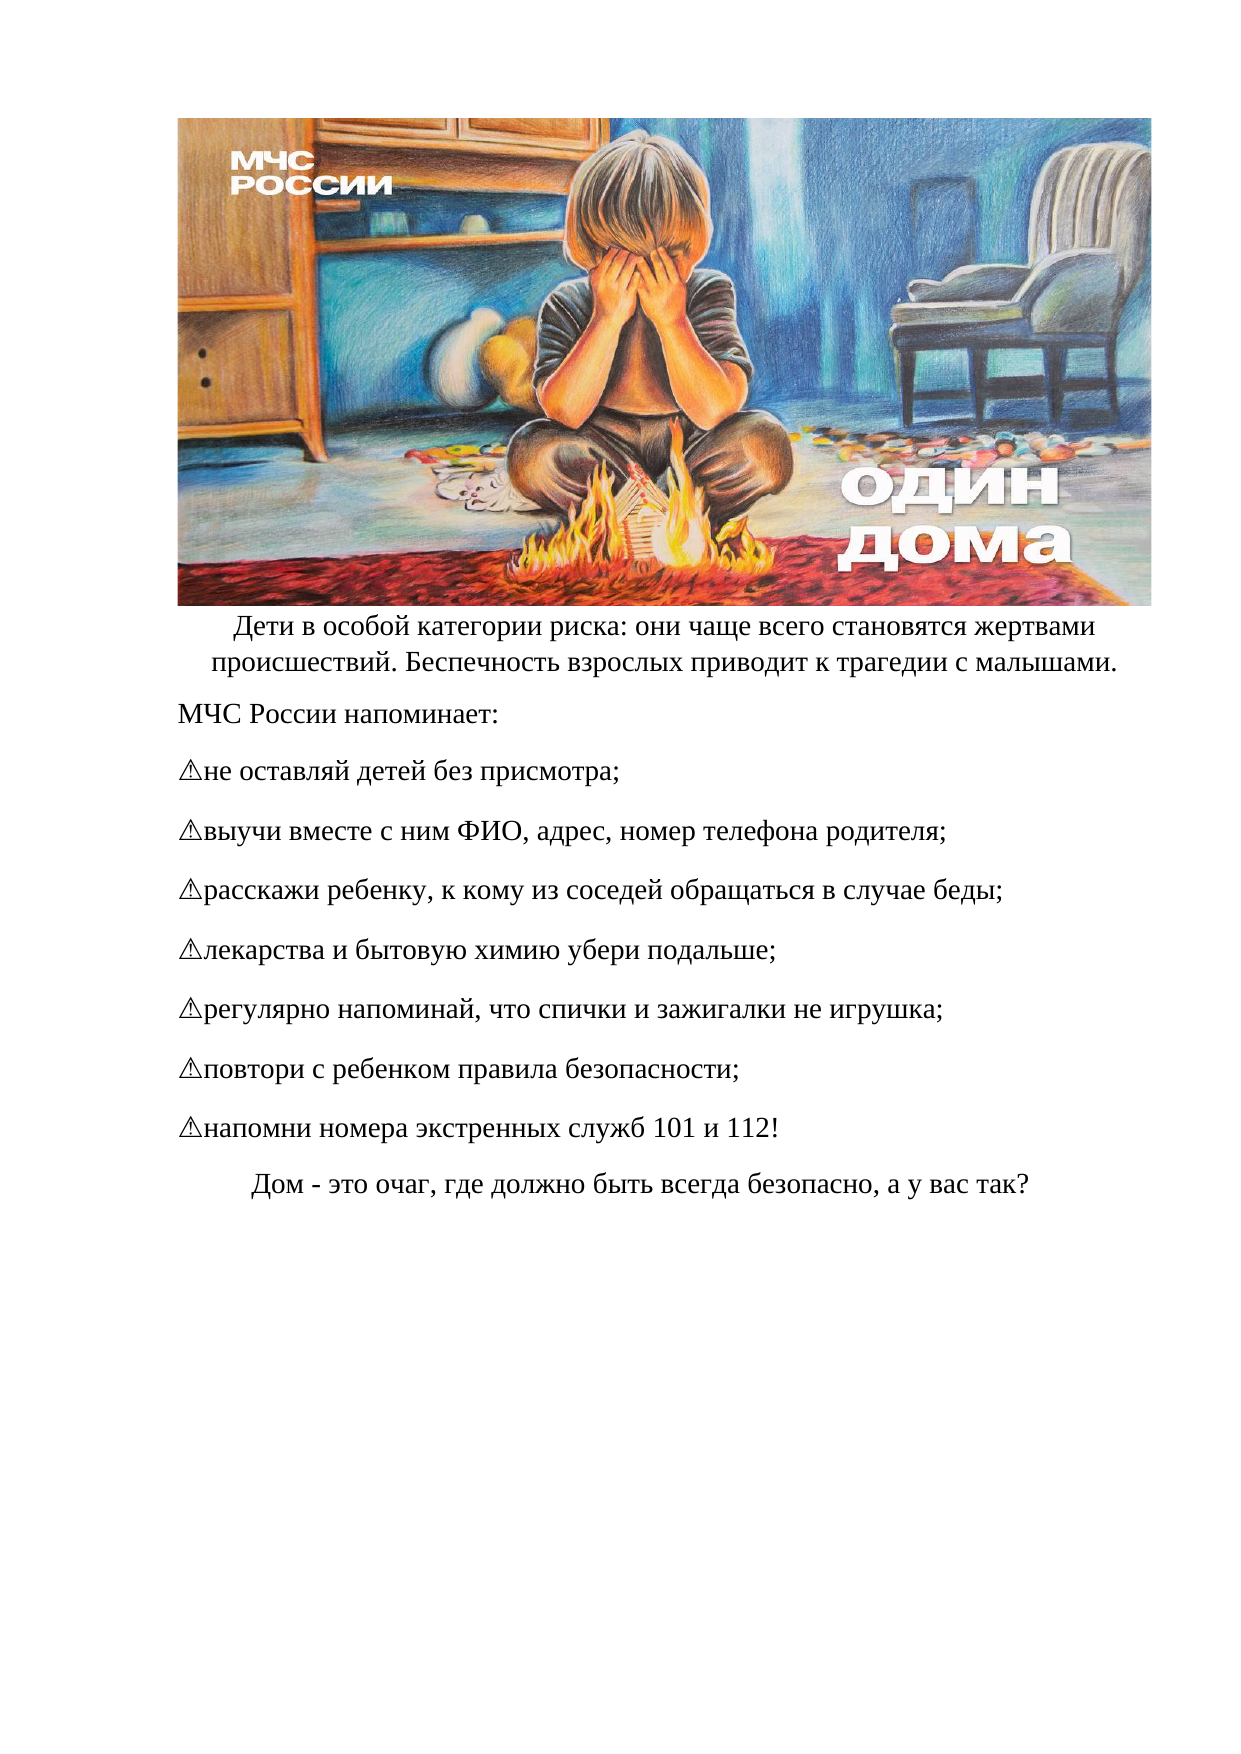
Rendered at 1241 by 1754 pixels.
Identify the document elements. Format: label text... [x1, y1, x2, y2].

text ⚠️повтори с ребенком правила безопасности; [177, 1047, 1152, 1087]
text ⚠️не оставляй детей без присмотра; [177, 749, 1152, 789]
text ⚠️напомни номера экстренных служб 101 и 112! [177, 1106, 1152, 1146]
text ⚠️выучи вместе с ним ФИО, адрес, номер телефона родителя; [177, 809, 1152, 849]
text МЧС России напоминает: [177, 697, 1152, 730]
picture [177, 118, 1152, 606]
text ⚠️лекарства и бытовую химию убери подальше; [177, 928, 1152, 968]
text ⚠️расскажи ребенку, к кому из соседей обращаться в случае беды; [177, 868, 1152, 908]
text Дом - это очаг, где должно быть всегда безопасно, а у вас так? [177, 1166, 1152, 1199]
text Дети в особой категории риска: они чаще всего становятся жертвами происшествий. Беспечность взрослых приводит к трагедии с малышами. [177, 606, 1152, 677]
text ⚠️регулярно напоминай, что спички и зажигалки не игрушка; [177, 987, 1152, 1027]
